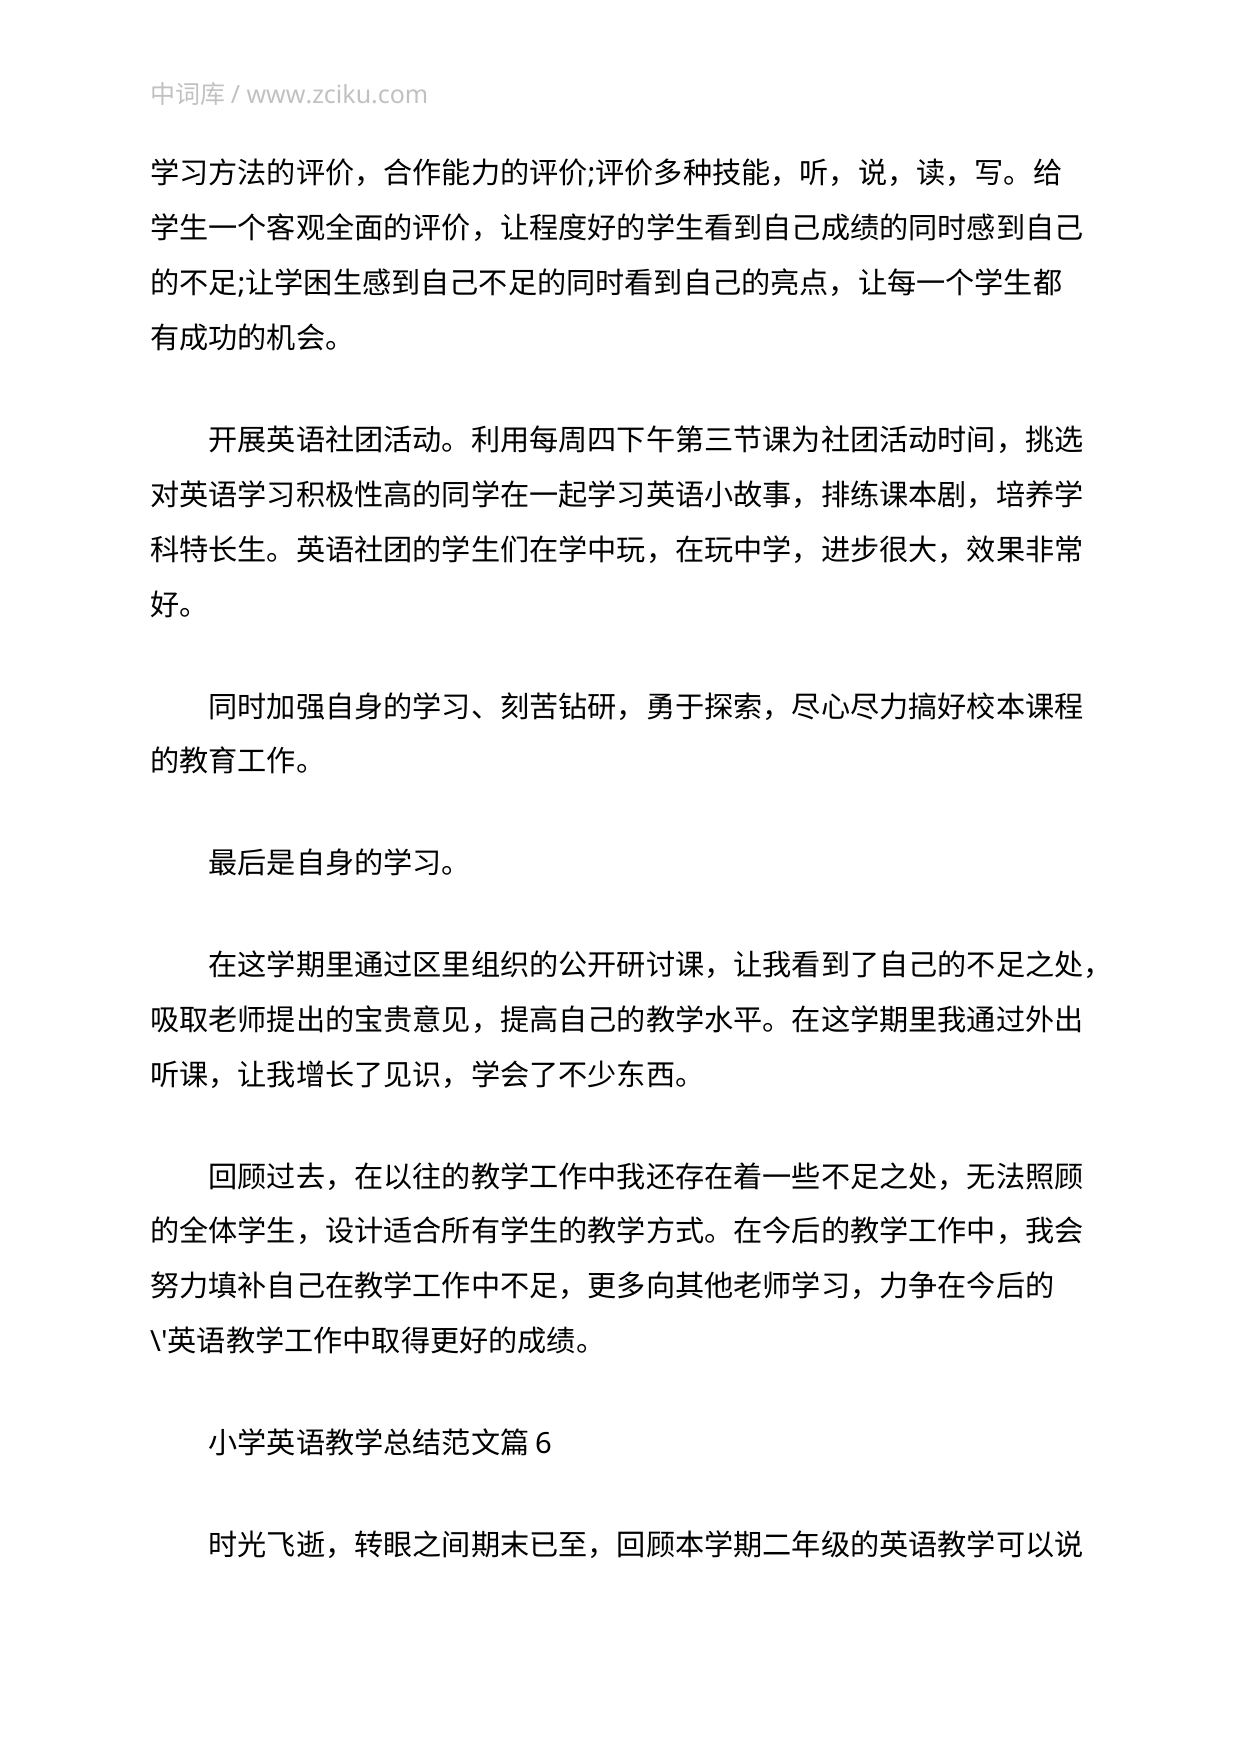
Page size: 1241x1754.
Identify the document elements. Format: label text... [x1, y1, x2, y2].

text 在这学期里通过区里组织的公开研讨课，让我看到了自己的不足之处，吸取老师提出的宝贵意见，提高自己的教学水平。在这学期里我通过外出听课，让我增长了见识，学会了不少东西。 [150, 942, 1090, 1094]
text 回顾过去，在以往的教学工作中我还存在着一些不足之处，无法照顾的全体学生，设计适合所有学生的教学方式。在今后的教学工作中，我会努力填补自己在教学工作中不足，更多向其他老师学习，力争在今后的\'英语教学工作中取得更好的成绩。 [150, 1153, 1090, 1360]
text 最后是自身的学习。 [150, 840, 1090, 882]
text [150, 1522, 1090, 1564]
text 开展英语社团活动。利用每周四下午第三节课为社团活动时间，挑选对英语学习积极性高的同学在一起学习英语小故事，排练课本剧，培养学科特长生。英语社团的学生们在学中玩，在玩中学，进步很大，效果非常好。 [150, 417, 1090, 624]
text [150, 150, 1090, 357]
text 小学英语教学总结范文篇6 [150, 1420, 1090, 1462]
text 同时加强自身的学习、刻苦钻研，勇于探索，尽心尽力搞好校本课程的教育工作。 [150, 683, 1090, 780]
